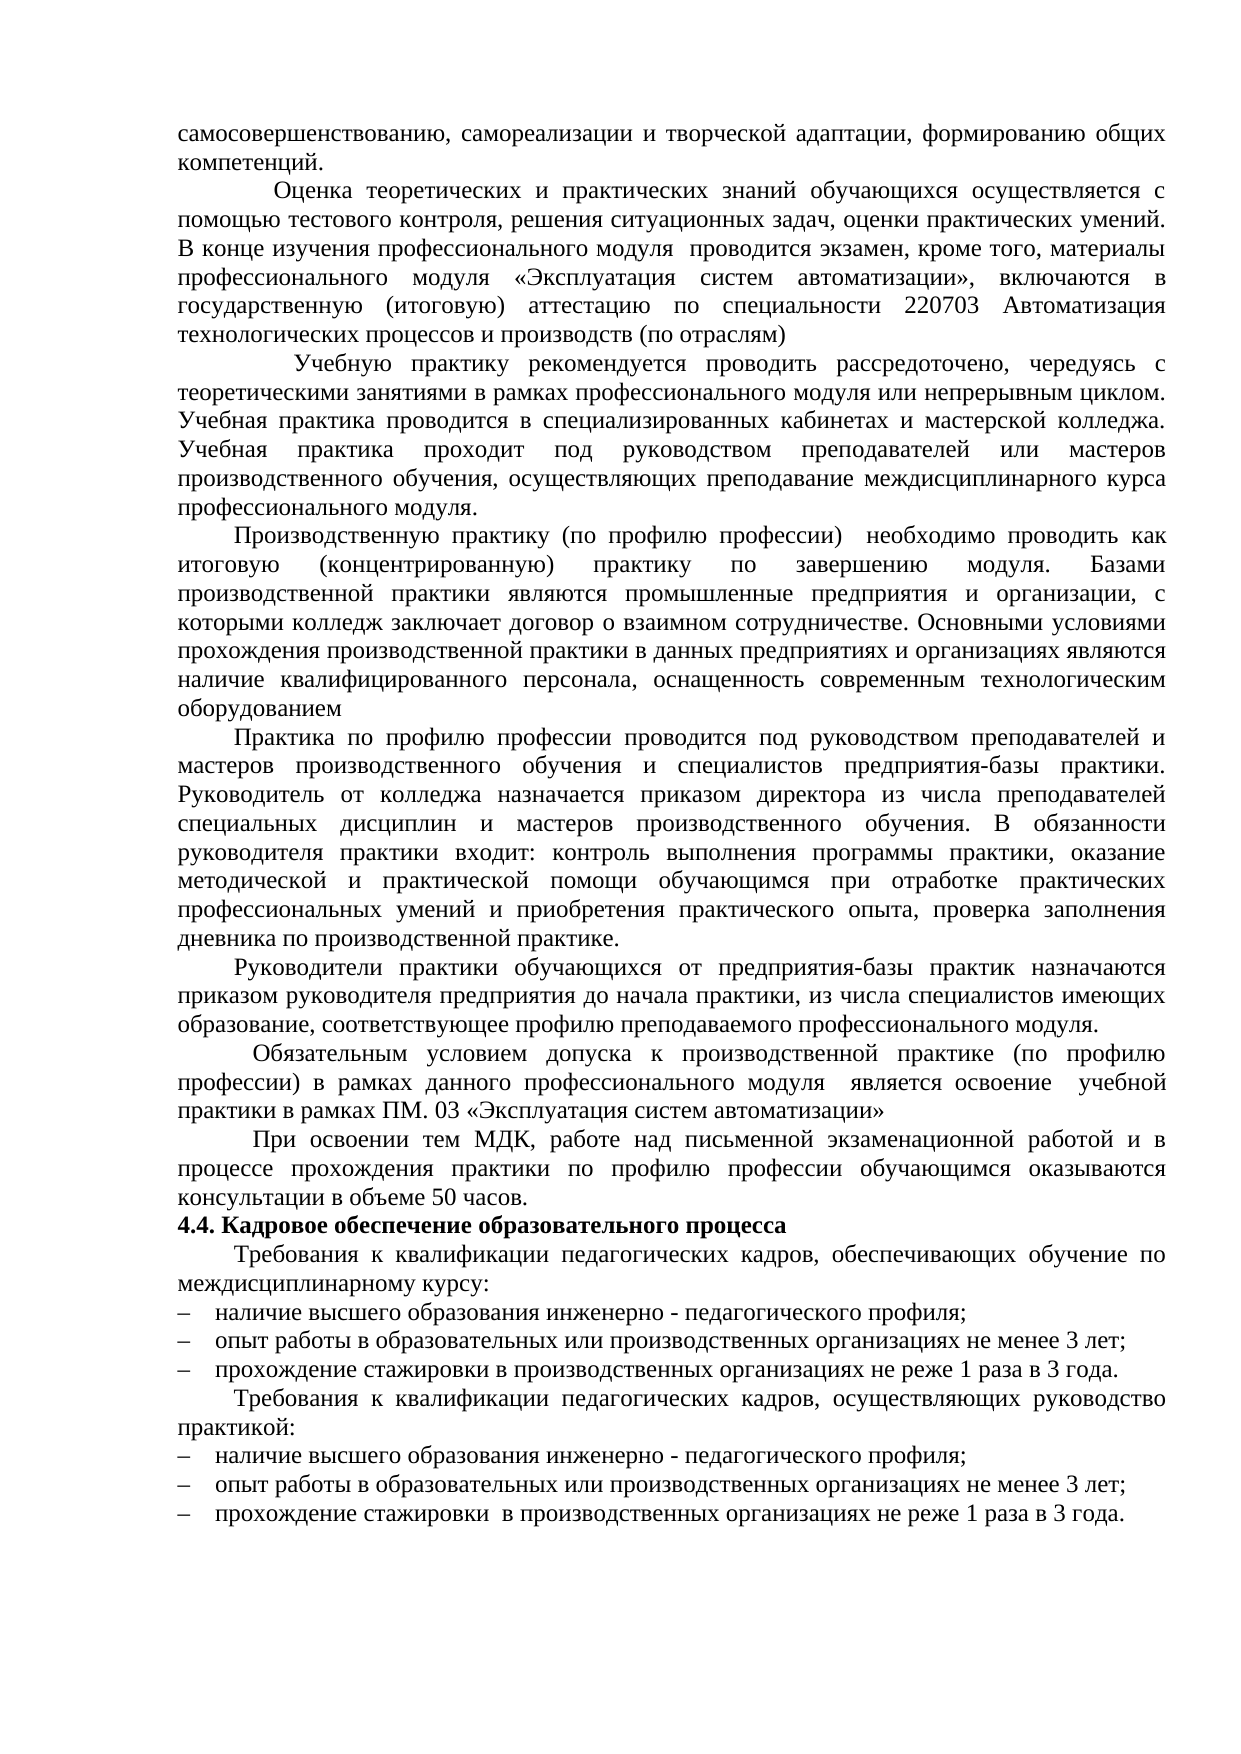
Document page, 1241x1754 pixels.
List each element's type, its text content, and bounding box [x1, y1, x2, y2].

list прохождение стажировки в производственных организациях не реже 1 раза в 3 года. [177, 1354, 1167, 1383]
text При освоении тем МДК, работе над письменной экзаменационной работой и в процессе прохождения практики по профилю профессии обучающимся оказываются консультации в объеме 50 часов. [177, 1124, 1167, 1211]
list наличие высшего образования инженерно - педагогического профиля; [177, 1441, 1167, 1469]
text Обязательным условием допуска к производственной практике (по профилю профессии) в рамках данного профессионального модуля является освоение учебной практики в рамках ПМ. 03 «Эксплуатация систем автоматизации» [177, 1038, 1167, 1124]
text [177, 118, 1167, 176]
text 4.4. Кадровое обеспечение образовательного процесса [177, 1211, 1167, 1239]
list опыт работы в образовательных или производственных организациях не менее 3 лет; [177, 1326, 1167, 1354]
text Практика по профилю профессии проводится под руководством преподавателей и мастеров производственного обучения и специалистов предприятия-базы практики. Руководитель от колледжа назначается приказом директора из числа преподавателей специальных дисциплин и мастеров производственного обучения. В обязанности руководителя практики входит: контроль выполнения программы практики, оказание методической и практической помощи обучающимся при отработке практических профессиональных умений и приобретения практического опыта, проверка заполнения дневника по производственной практике. [177, 722, 1167, 952]
text Руководители практики обучающихся от предприятия-базы практик назначаются приказом руководителя предприятия до начала практики, из числа специалистов имеющих образование, соответствующее профилю преподаваемого профессионального модуля. [177, 952, 1167, 1038]
list наличие высшего образования инженерно - педагогического профиля; [177, 1297, 1167, 1326]
list прохождение стажировки в производственных организациях не реже 1 раза в 3 года. [177, 1498, 1167, 1527]
text Требования к квалификации педагогических кадров, обеспечивающих обучение по междисциплинарному курсу: [177, 1239, 1167, 1297]
list опыт работы в образовательных или производственных организациях не менее 3 лет; [177, 1469, 1167, 1498]
text Требования к квалификации педагогических кадров, осуществляющих руководство практикой: [177, 1383, 1167, 1441]
text Оценка теоретических и практических знаний обучающихся осуществляется с помощью тестового контроля, решения ситуационных задач, оценки практических умений. В конце изучения профессионального модуля проводится экзамен, кроме того, материалы профессионального модуля «Эксплуатация систем автоматизации», включаются в государственную (итоговую) аттестацию по специальности 220703 Автоматизация технологических процессов и производств (по отраслям) [177, 176, 1167, 348]
text Производственную практику (по профилю профессии) необходимо проводить как итоговую (концентрированную) практику по завершению модуля. Базами производственной практики являются промышленные предприятия и организации, с которыми колледж заключает договор о взаимном сотрудничестве. Основными условиями прохождения производственной практики в данных предприятиях и организациях являются наличие квалифицированного персонала, оснащенность современным технологическим оборудованием [177, 521, 1167, 722]
text Учебную практику рекомендуется проводить рассредоточено, чередуясь с теоретическими занятиями в рамках профессионального модуля или непрерывным циклом. Учебная практика проводится в специализированных кабинетах и мастерской колледжа. Учебная практика проходит под руководством преподавателей или мастеров производственного обучения, осуществляющих преподавание междисциплинарного курса профессионального модуля. [177, 348, 1167, 521]
